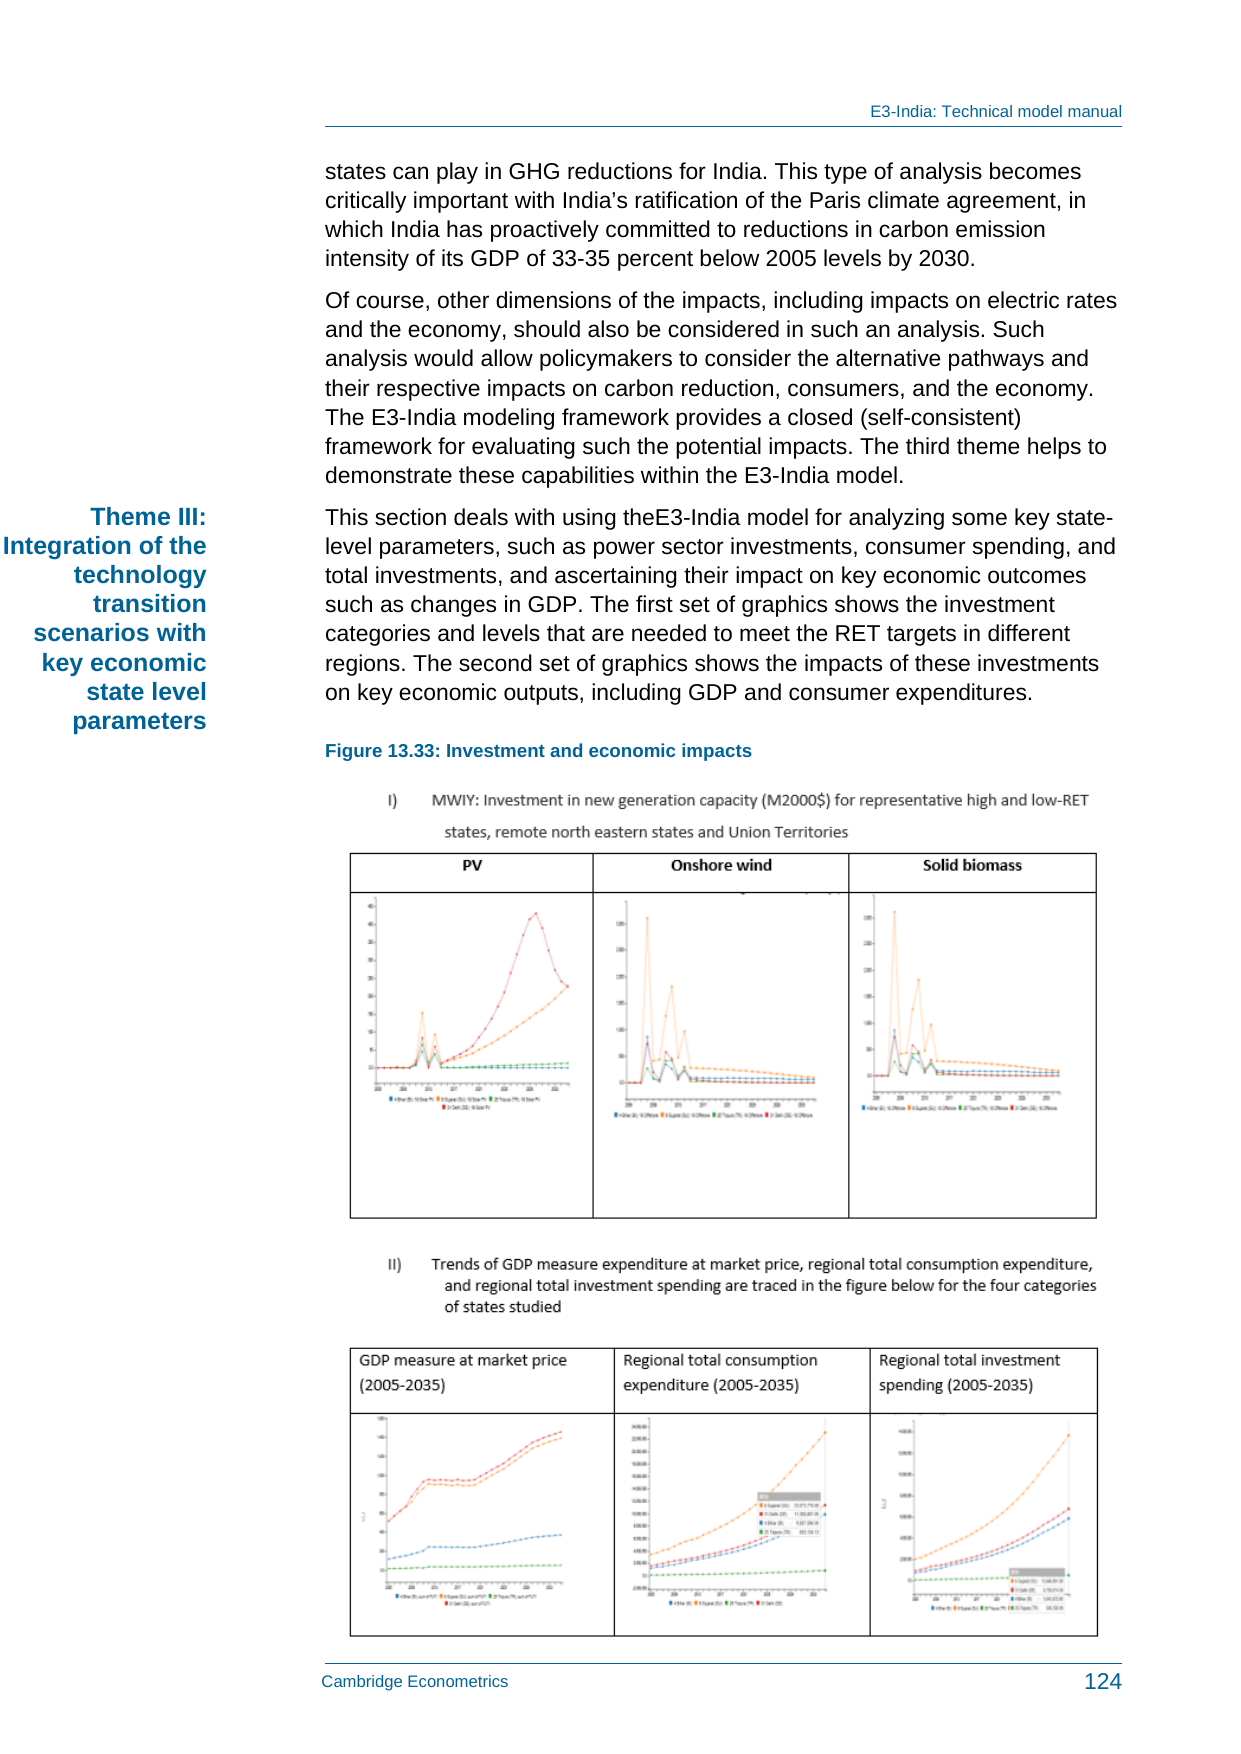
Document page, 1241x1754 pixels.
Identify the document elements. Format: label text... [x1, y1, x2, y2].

picture [437, 1678, 443, 1687]
picture [325, 776, 1123, 1658]
text This section deals with using theE3-India model for analyzing some key state-level parameters, such as power sector investments, consumer spending, and total investments, and ascertaining their impact on key economic outcomes such as changes in GDP. The first set of graphics shows the investment categories and levels that are needed to meet the RET targets in different regions. The second set of graphics shows the impacts of these investments on key economic outputs, including GDP and consumer expenditures. [325, 502, 1122, 706]
text Theme III: Integration of the technology transition scenarios with key economic state level parameters [0, 502, 207, 735]
text Of course, other dimensions of the impacts, including impacts on electric rates and the economy, should also be considered in such an analysis. Such analysis would allow policymakers to consider the alternative pathways and their respective impacts on carbon reduction, consumers, and the economy. The E3-India modeling framework provides a closed (self-consistent) framework for evaluating such the potential impacts. The third theme helps to demonstrate these capabilities within the E3-India model. [325, 285, 1122, 489]
picture [902, 108, 908, 117]
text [325, 156, 1122, 273]
picture [924, 108, 931, 114]
picture [1110, 108, 1117, 114]
